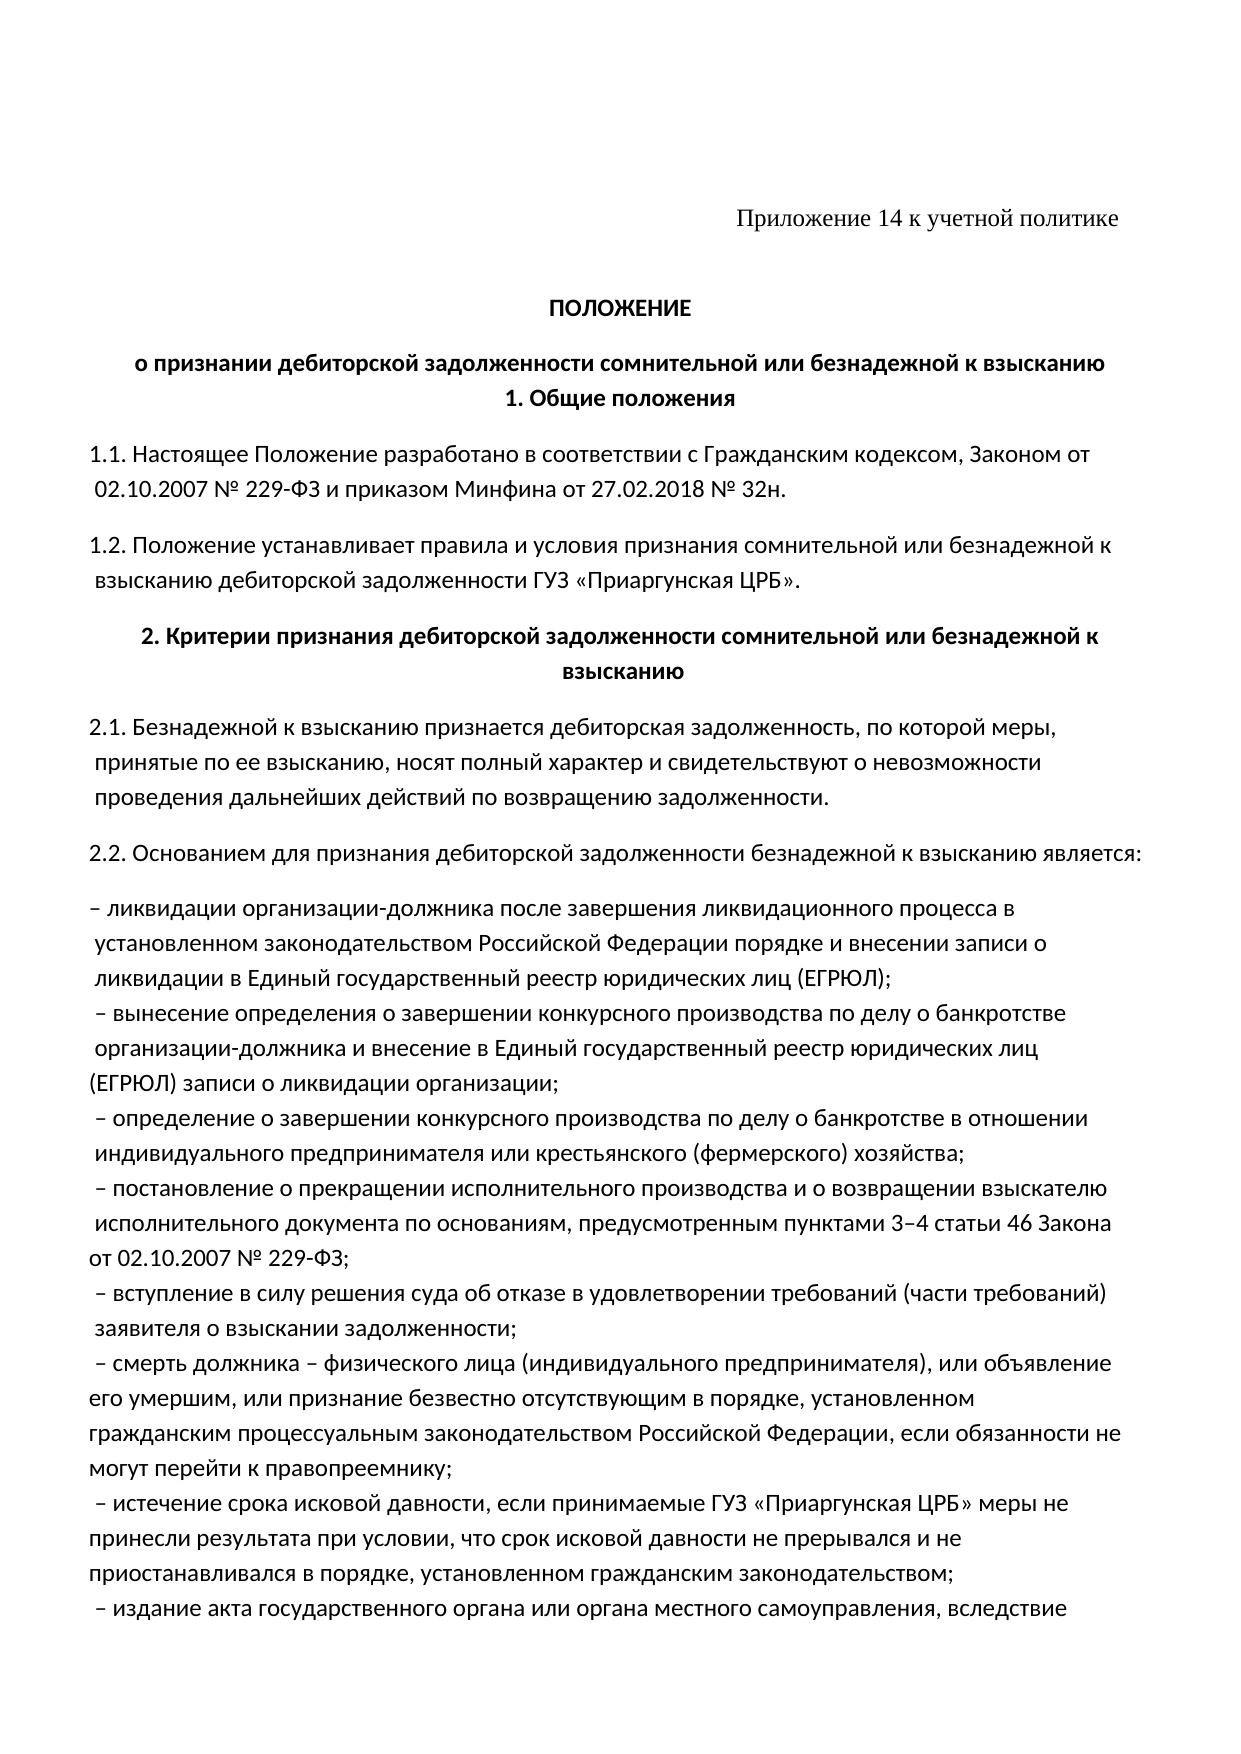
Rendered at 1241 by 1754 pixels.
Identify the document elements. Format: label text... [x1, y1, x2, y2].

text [89, 893, 1152, 1623]
text 2.2. Основанием для признания дебиторской задолженности безнадежной к взысканию является: [89, 837, 1152, 867]
text 1.1. Настоящее Положение разработано в соответствии с Гражданским кодексом, Законом от 02.10.2007 № 229-ФЗ и приказом Минфина от 27.02.2018 № 32н. [89, 438, 1152, 504]
text Приложение 14 к учетной политике [89, 203, 1152, 232]
text 2.1. Безнадежной к взысканию признается дебиторская задолженность, по которой меры, принятые по ее взысканию, носят полный характер и свидетельствуют о невозможности проведения дальнейших действий по возвращению задолженности. [89, 711, 1152, 811]
text 2. Критерии признания дебиторской задолженности сомнительной или безнадежной к взысканию [89, 620, 1152, 686]
text о признании дебиторской задолженности сомнительной или безнадежной к взысканию 1. Общие положения [89, 348, 1152, 413]
text ПОЛОЖЕНИЕ [89, 292, 1152, 322]
text 1.2. Положение устанавливает правила и условия признания сомнительной или безнадежной к взысканию дебиторской задолженности ГУЗ «Приаргунская ЦРБ». [89, 529, 1152, 595]
